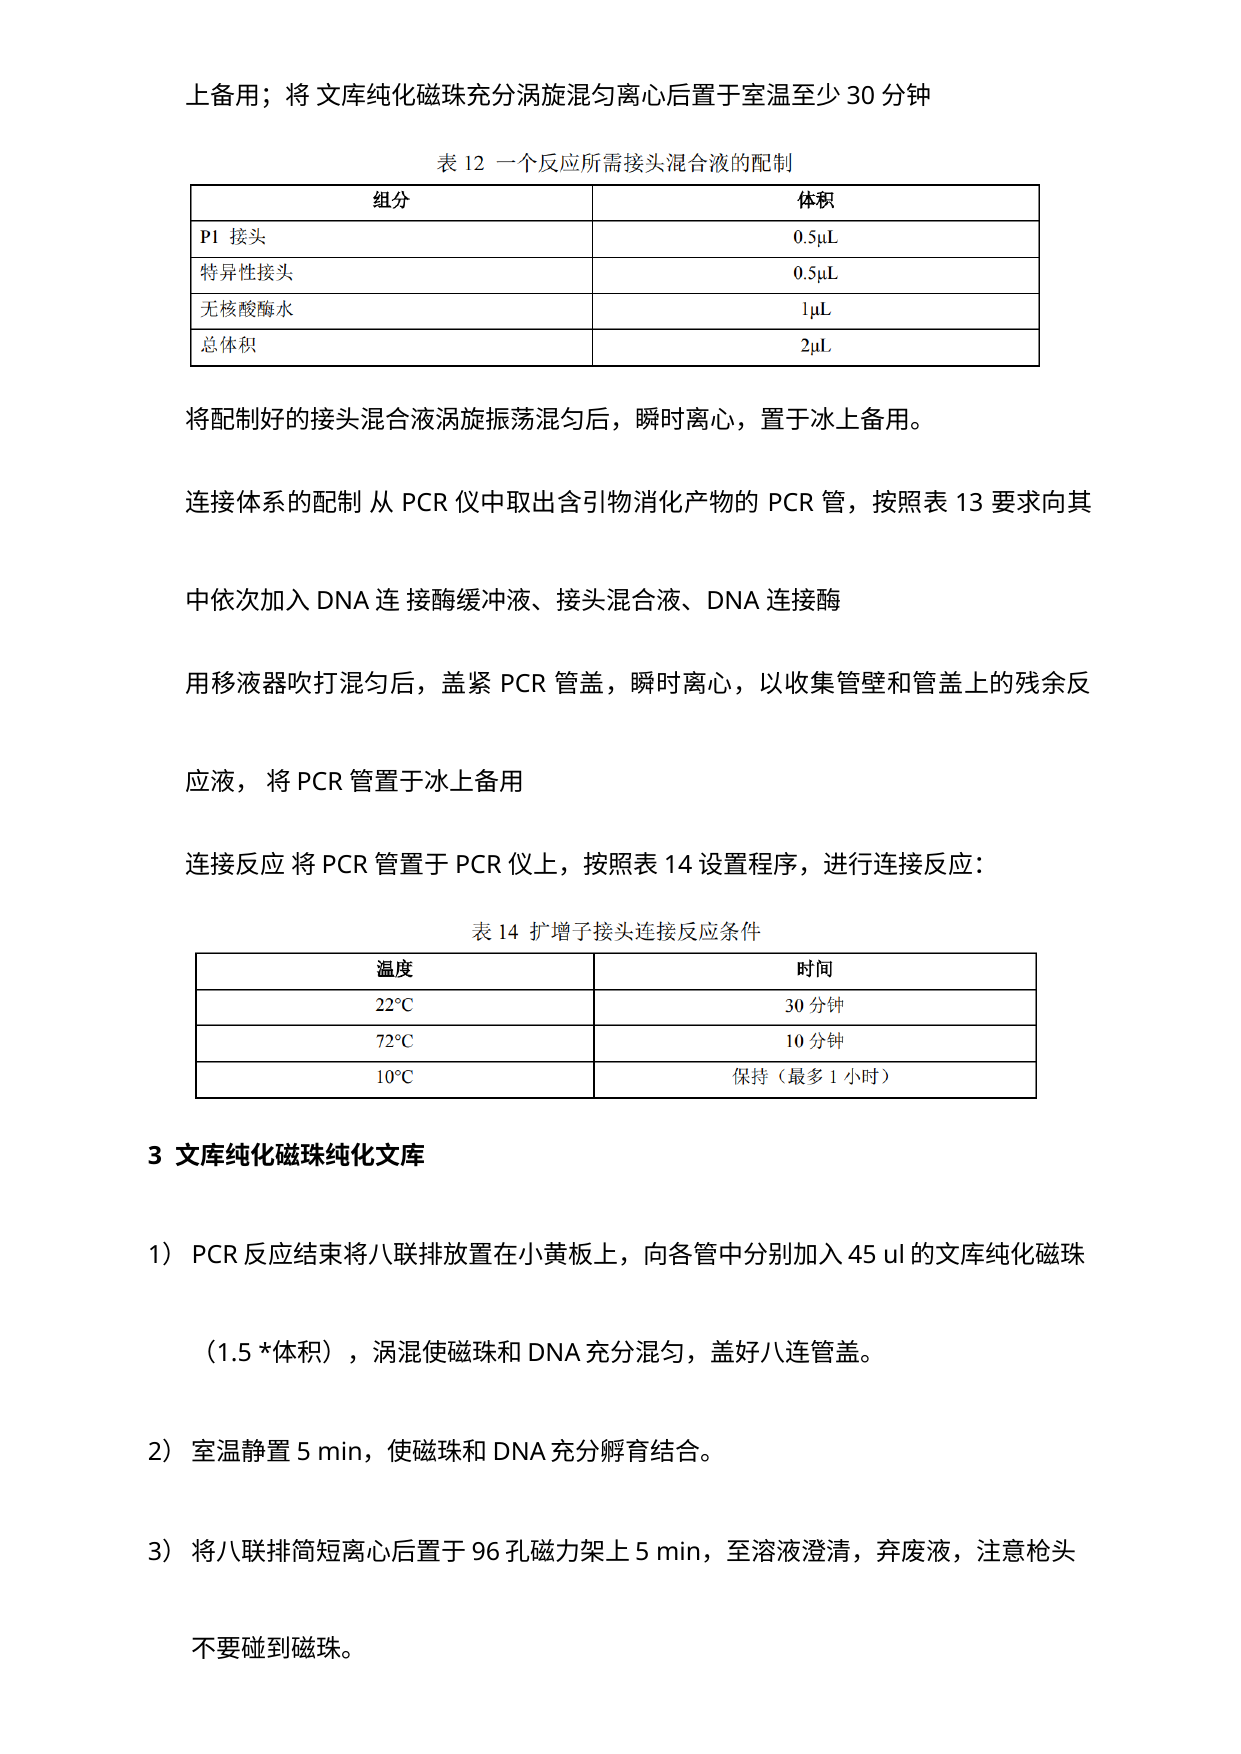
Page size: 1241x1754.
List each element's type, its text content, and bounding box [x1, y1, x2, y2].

list 将配制好的接头混合液涡旋振荡混匀后，瞬时离心，置于冰上备用。 [185, 385, 1093, 450]
picture [185, 144, 1051, 371]
list 将八联排简短离心后置于96孔磁力架上5 min，至溶液澄清，弃废液，注意枪头不要碰到磁珠。 [148, 1517, 1093, 1679]
list 室温静置5 min，使磁珠和DNA充分孵育结合。 [148, 1417, 1093, 1482]
list 连接体系的配制 从 PCR 仪中取出含引物消化产物的 PCR 管，按照表 13 要求向其中依次加入 DNA 连 接酶缓冲液、接头混合液、DNA 连接酶 [185, 468, 1093, 631]
text 3 文库纯化磁珠纯化文库 [148, 1121, 1093, 1186]
list PCR反应结束将八联排放置在小黄板上，向各管中分别加入45 ul的文库纯化磁珠（1.5 *体积），涡混使磁珠和DNA充分混匀，盖好八连管盖。 [148, 1221, 1093, 1383]
list 用移液器吹打混匀后，盖紧 PCR 管盖，瞬时离心，以收集管壁和管盖上的残余反应液， 将 PCR 管置于冰上备用 [185, 649, 1093, 812]
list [185, 61, 1093, 126]
picture [185, 912, 1051, 1106]
list 连接反应 将 PCR 管置于 PCR 仪上，按照表 14 设置程序，进行连接反应： [185, 830, 1093, 895]
